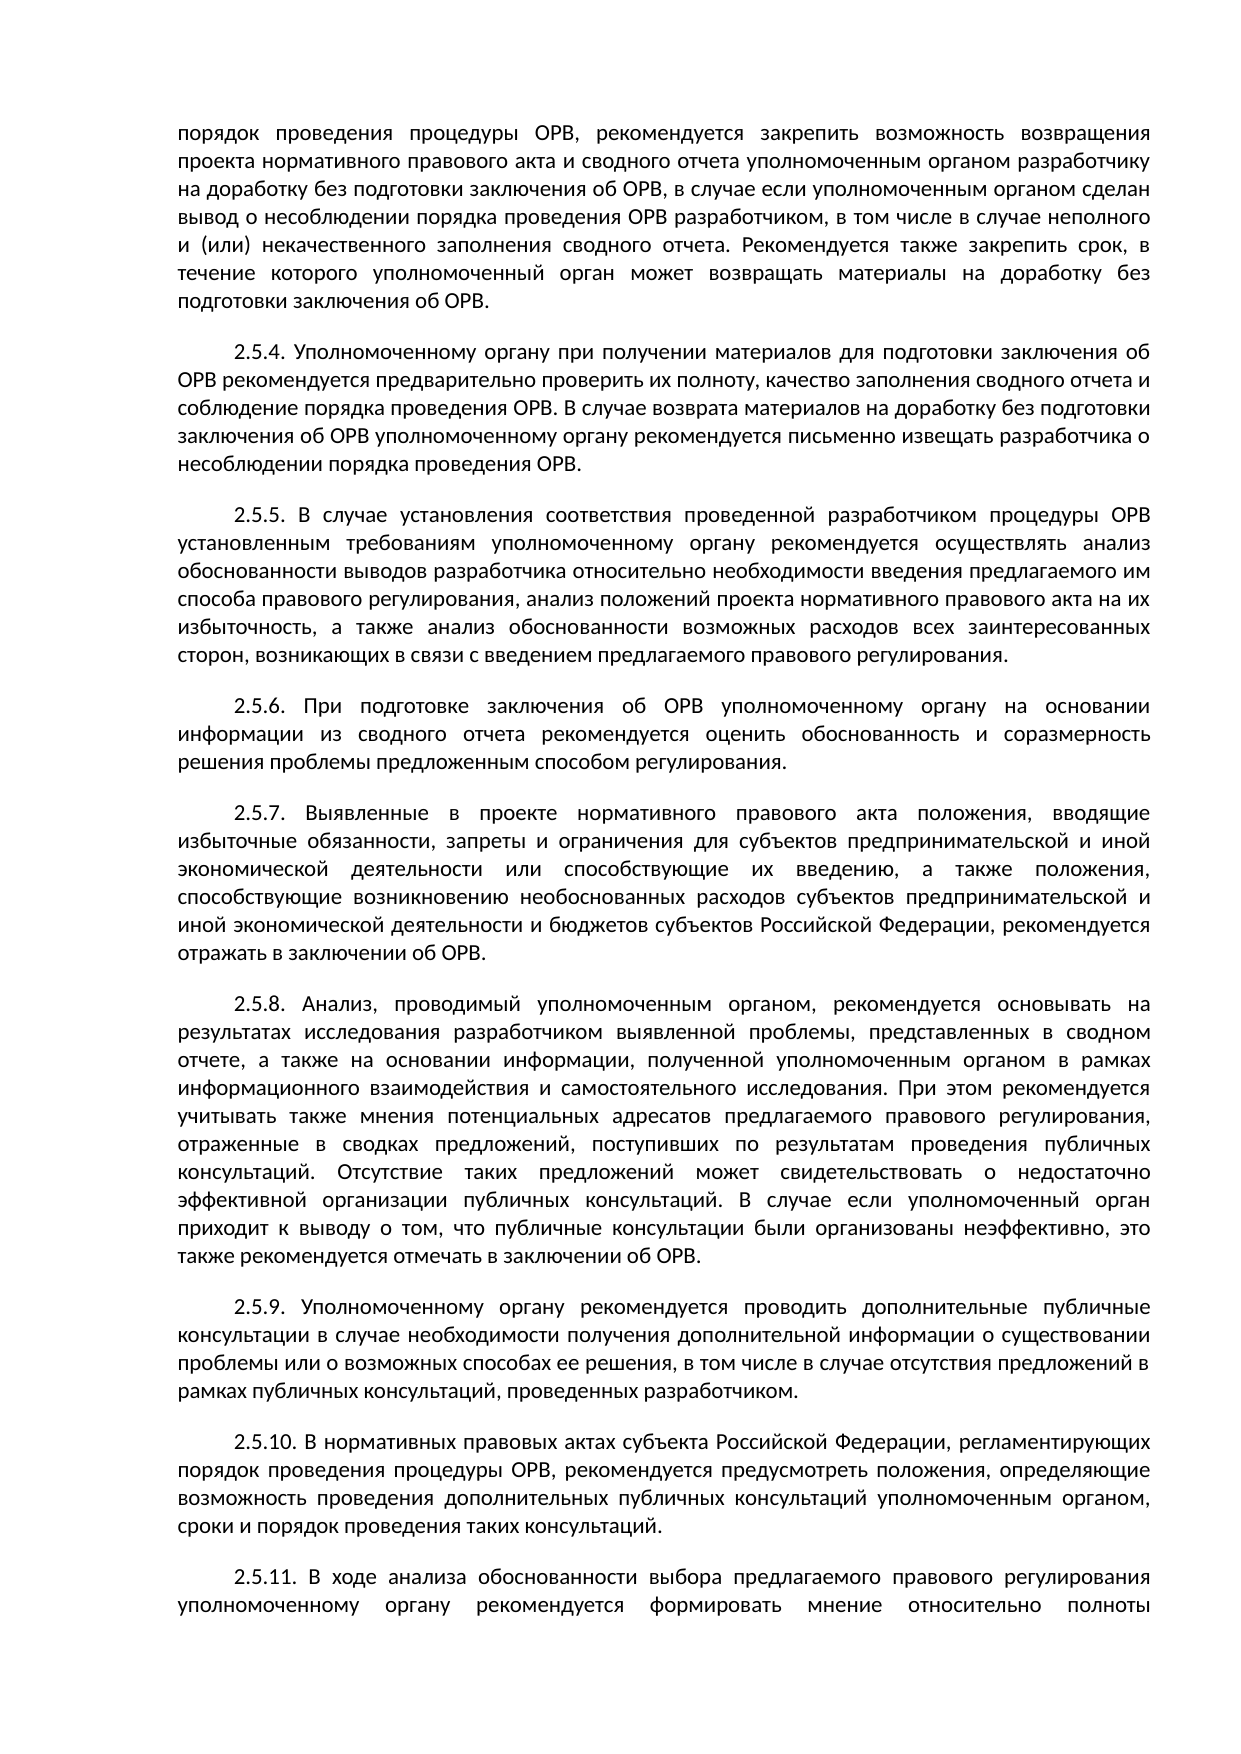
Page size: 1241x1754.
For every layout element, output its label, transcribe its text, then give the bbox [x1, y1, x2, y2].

text 2.5.4. Уполномоченному органу при получении материалов для подготовки заключения об ОРВ рекомендуется предварительно проверить их полноту, качество заполнения сводного отчета и соблюдение порядка проведения ОРВ. В случае возврата материалов на доработку без подготовки заключения об ОРВ уполномоченному органу рекомендуется письменно извещать разработчика о несоблюдении порядка проведения ОРВ. [177, 337, 1152, 477]
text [177, 118, 1152, 314]
text 2.5.10. В нормативных правовых актах субъекта Российской Федерации, регламентирующих порядок проведения процедуры ОРВ, рекомендуется предусмотреть положения, определяющие возможность проведения дополнительных публичных консультаций уполномоченным органом, сроки и порядок проведения таких консультаций. [177, 1427, 1152, 1539]
text 2.5.7. Выявленные в проекте нормативного правового акта положения, вводящие избыточные обязанности, запреты и ограничения для субъектов предпринимательской и иной экономической деятельности или способствующие их введению, а также положения, способствующие возникновению необоснованных расходов субъектов предпринимательской и иной экономической деятельности и бюджетов субъектов Российской Федерации, рекомендуется отражать в заключении об ОРВ. [177, 798, 1152, 966]
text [177, 1562, 1152, 1618]
text 2.5.5. В случае установления соответствия проведенной разработчиком процедуры ОРВ установленным требованиям уполномоченному органу рекомендуется осуществлять анализ обоснованности выводов разработчика относительно необходимости введения предлагаемого им способа правового регулирования, анализ положений проекта нормативного правового акта на их избыточность, а также анализ обоснованности возможных расходов всех заинтересованных сторон, возникающих в связи с введением предлагаемого правового регулирования. [177, 500, 1152, 668]
text 2.5.9. Уполномоченному органу рекомендуется проводить дополнительные публичные консультации в случае необходимости получения дополнительной информации о существовании проблемы или о возможных способах ее решения, в том числе в случае отсутствия предложений в рамках публичных консультаций, проведенных разработчиком. [177, 1292, 1152, 1404]
text 2.5.8. Анализ, проводимый уполномоченным органом, рекомендуется основывать на результатах исследования разработчиком выявленной проблемы, представленных в сводном отчете, а также на основании информации, полученной уполномоченным органом в рамках информационного взаимодействия и самостоятельного исследования. При этом рекомендуется учитывать также мнения потенциальных адресатов предлагаемого правового регулирования, отраженные в сводках предложений, поступивших по результатам проведения публичных консультаций. Отсутствие таких предложений может свидетельствовать о недостаточно эффективной организации публичных консультаций. В случае если уполномоченный орган приходит к выводу о том, что публичные консультации были организованы неэффективно, это также рекомендуется отмечать в заключении об ОРВ. [177, 989, 1152, 1269]
text 2.5.6. При подготовке заключения об ОРВ уполномоченному органу на основании информации из сводного отчета рекомендуется оценить обоснованность и соразмерность решения проблемы предложенным способом регулирования. [177, 691, 1152, 775]
